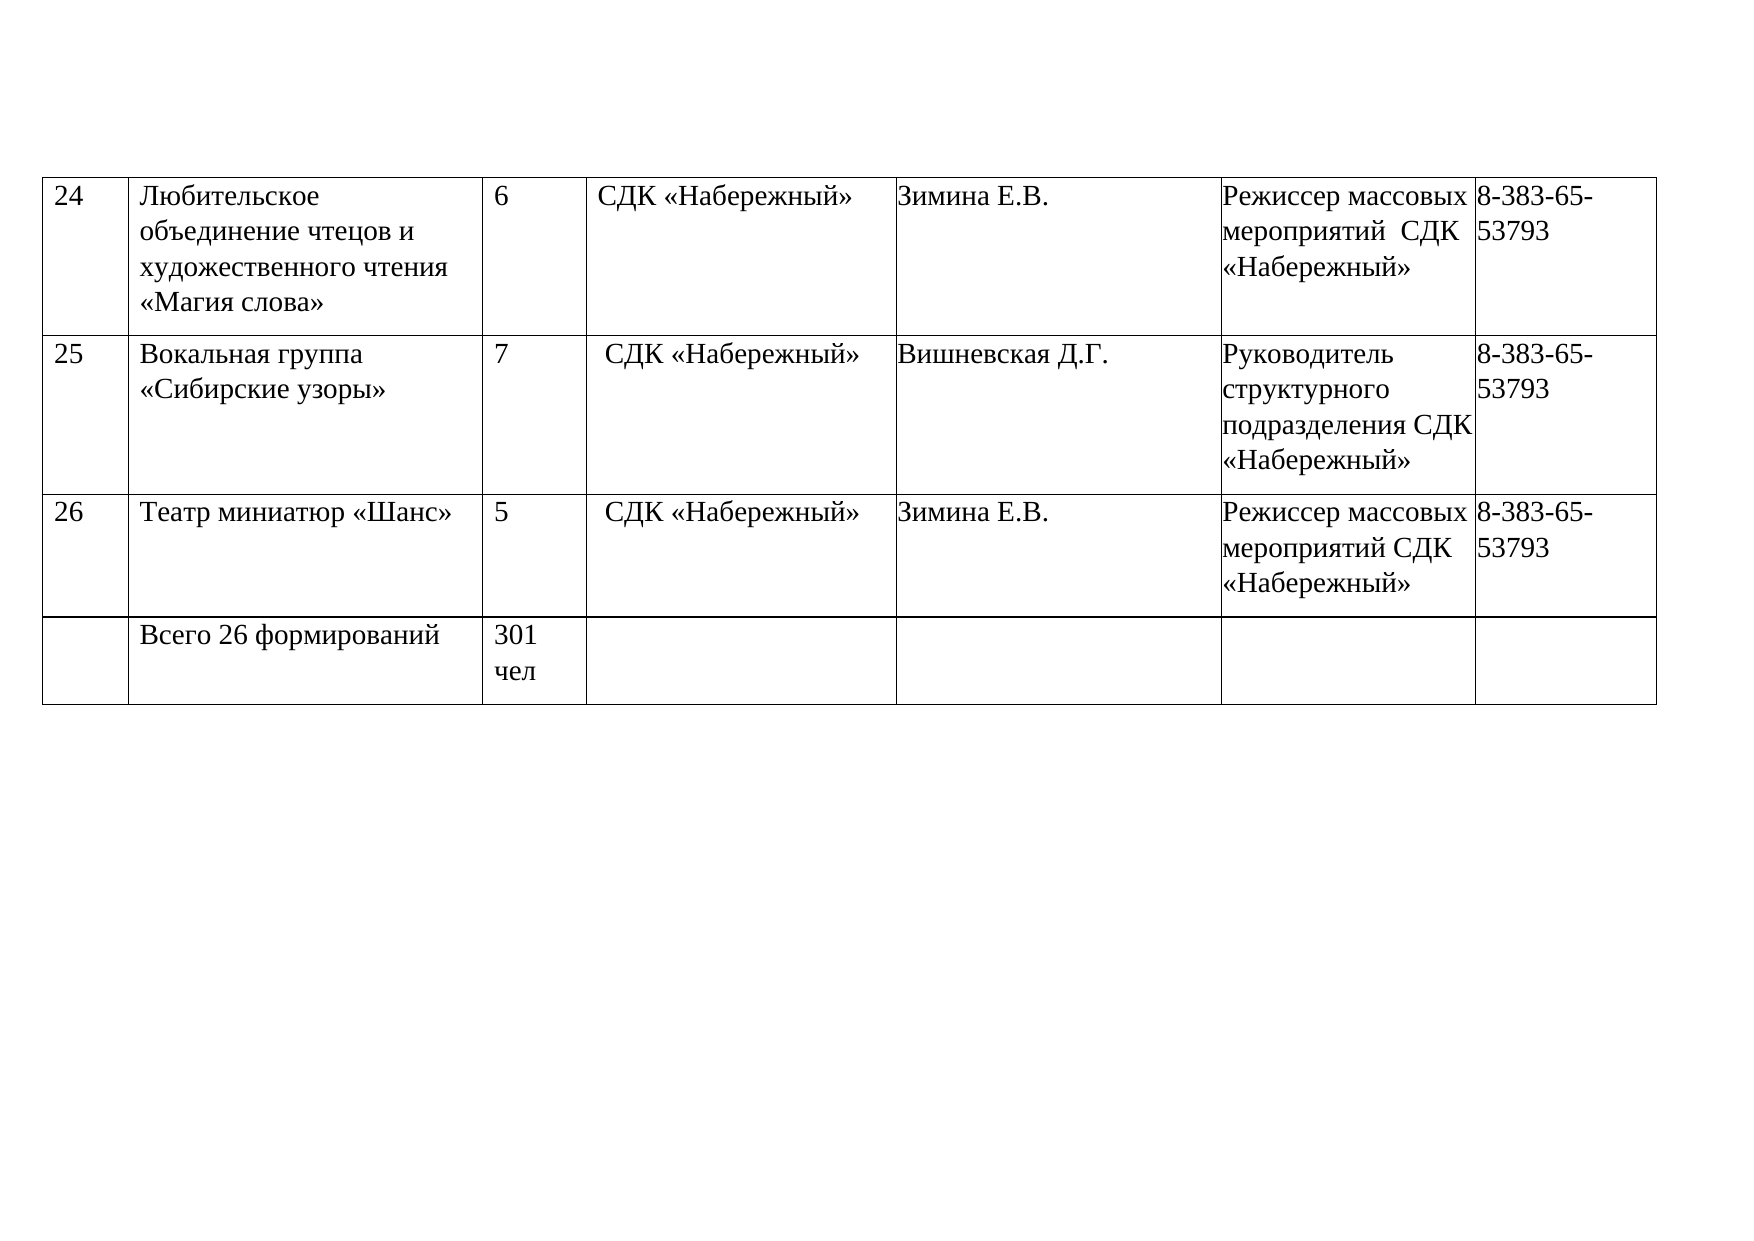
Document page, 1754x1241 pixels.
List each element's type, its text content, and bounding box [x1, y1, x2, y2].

table_cell [1476, 618, 1656, 704]
table_cell СДК «Набережный» [587, 178, 896, 335]
table_cell 8-383-65-53793 [1476, 495, 1656, 616]
table_cell Любительское объединение чтецов и художественного чтения «Магия слова» [129, 178, 482, 335]
table_cell Всего 26 формирований [129, 618, 482, 704]
table_cell 8-383-65-53793 [1476, 336, 1656, 493]
table_cell Театр миниатюр «Шанс» [129, 495, 482, 616]
table_cell [587, 618, 896, 704]
table_cell [897, 618, 1221, 704]
table_cell Зимина Е.В. [897, 178, 1221, 335]
table_cell 5 [483, 495, 586, 616]
table_cell [1222, 618, 1475, 704]
table_cell Руководитель структурного подразделения СДК «Набережный» [1222, 336, 1475, 493]
table_cell 8-383-65-53793 [1476, 178, 1656, 335]
table_cell 24 [43, 178, 128, 335]
table_cell 26 [43, 495, 128, 616]
table_cell Режиссер массовых мероприятий СДК «Набережный» [1222, 178, 1475, 335]
table_cell 7 [483, 336, 586, 493]
table_cell Вокальная группа «Сибирские узоры» [129, 336, 482, 493]
table_cell 25 [43, 336, 128, 493]
table_cell 301 чел [483, 618, 586, 704]
table_cell Зимина Е.В. [897, 495, 1221, 616]
table_cell СДК «Набережный» [587, 495, 896, 616]
table_cell Вишневская Д.Г. [897, 336, 1221, 493]
table_cell СДК «Набережный» [587, 336, 896, 493]
table_cell Режиссер массовых мероприятий СДК «Набережный» [1222, 495, 1475, 616]
table_cell [43, 618, 128, 704]
table_cell 6 [483, 178, 586, 335]
